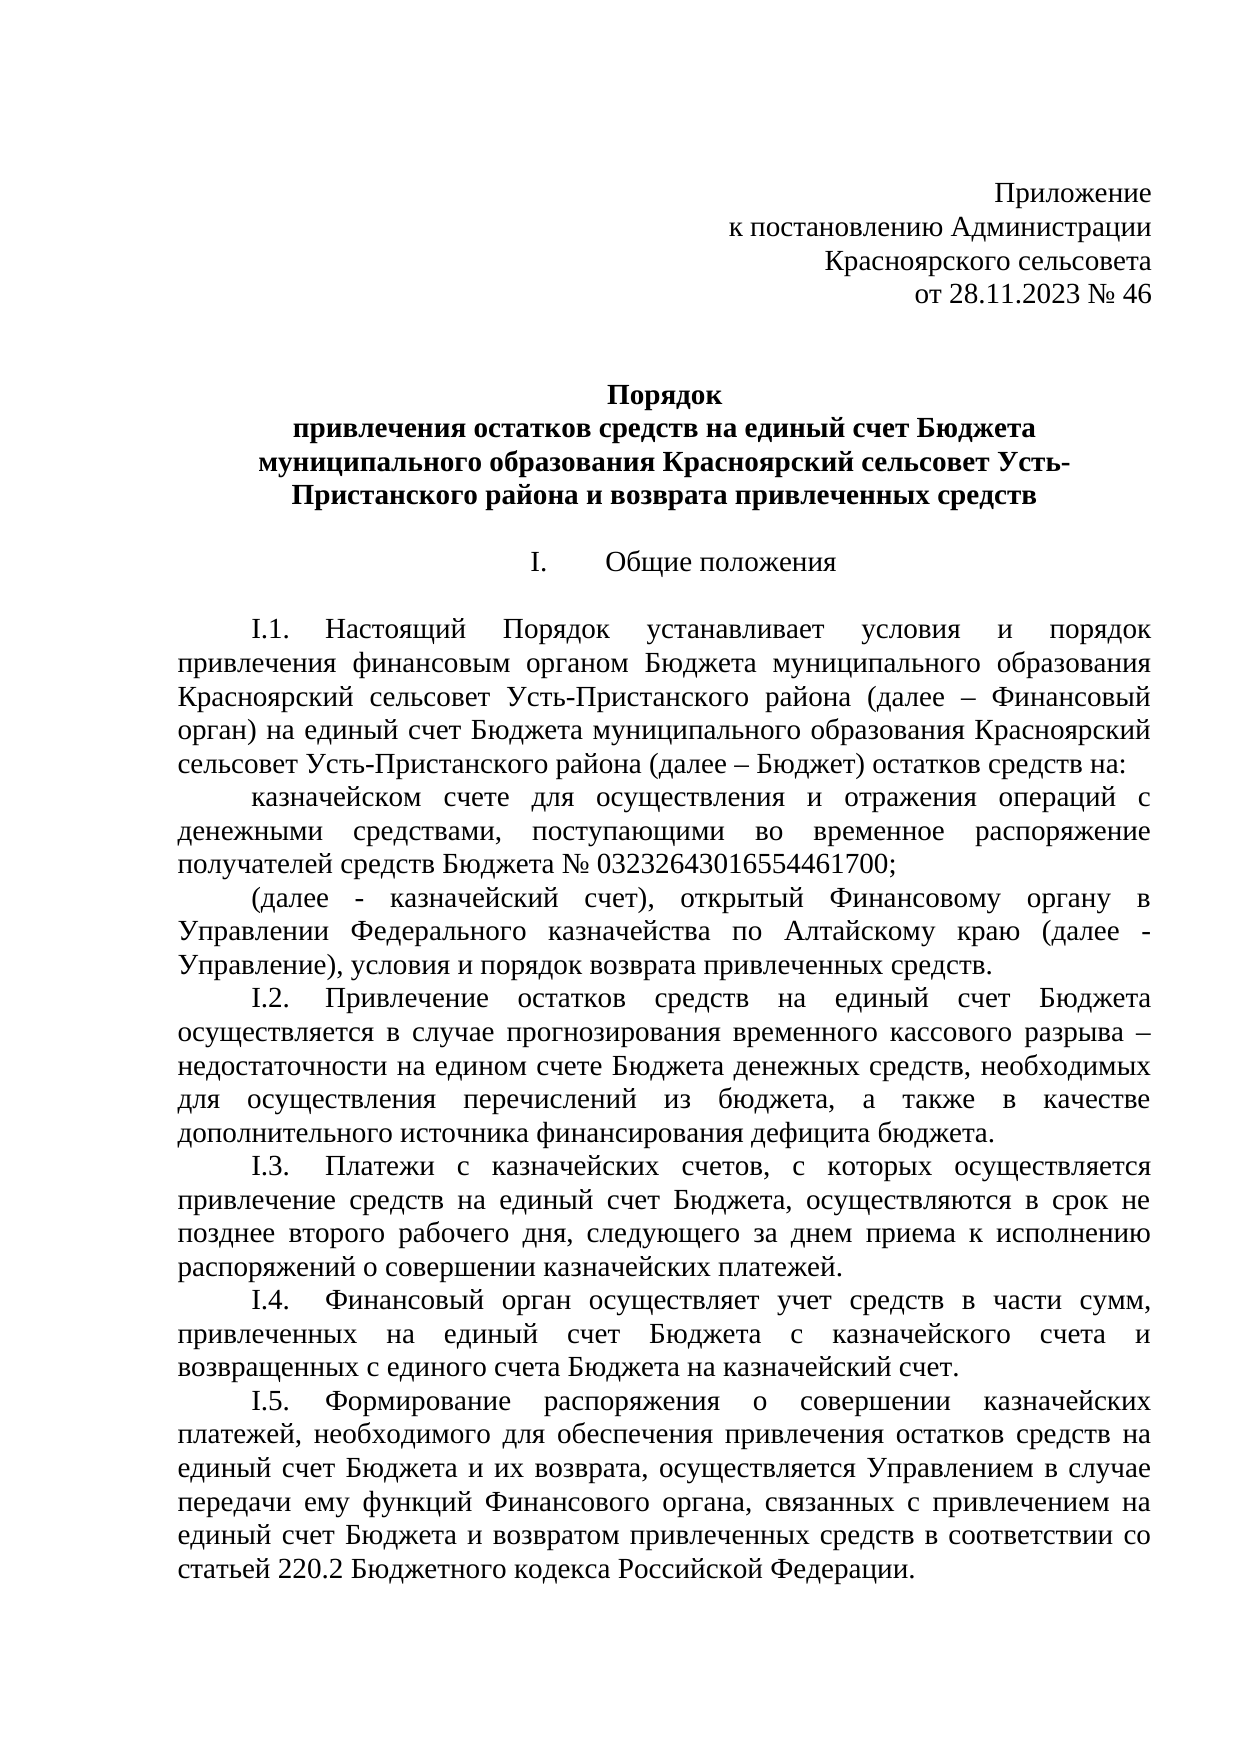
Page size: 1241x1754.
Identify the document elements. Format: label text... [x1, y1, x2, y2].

title от 28.11.2023 № 46 [177, 276, 1152, 310]
title Общие положения [215, 544, 1152, 578]
list Привлечение остатков средств на единый счет Бюджета осуществляется в случае прогнозирования временного кассового разрыва – недостаточности на едином счете Бюджета денежных средств, необходимых для осуществления перечислений из бюджета, а также в качестве дополнительного источника финансирования дефицита бюджета. [177, 981, 1152, 1148]
title Порядок [177, 377, 1152, 410]
title привлечения остатков средств на единый счет Бюджета муниципального образования Красноярский сельсовет Усть-Пристанского района и возврата привлеченных средств [177, 410, 1152, 511]
list Платежи с казначейских счетов, с которых осуществляется привлечение средств на единый счет Бюджета, осуществляются в срок не позднее второго рабочего дня, следующего за днем приема к исполнению распоряжений о совершении казначейских платежей. [177, 1148, 1152, 1282]
text (далее - казначейский счет), открытый Финансовому органу в Управлении Федерального казначейства по Алтайскому краю (далее - Управление), условия и порядок возврата привлеченных средств. [177, 880, 1152, 981]
title Красноярского сельсовета [177, 243, 1152, 276]
title к постановлению Администрации [177, 209, 1152, 243]
text казначейском счете для осуществления и отражения операций с денежными средствами, поступающими во временное распоряжение получателей средств Бюджета № 03232643016554461700; [177, 779, 1152, 880]
list Формирование распоряжения о совершении казначейских платежей, необходимого для обеспечения привлечения остатков средств на единый счет Бюджета и их возврата, осуществляется Управлением в случае передачи ему функций Финансового органа, связанных с привлечением на единый счет Бюджета и возвратом привлеченных средств в соответствии со статьей 220.2 Бюджетного кодекса Российской Федерации. [177, 1383, 1152, 1584]
title Приложение [177, 176, 1152, 209]
list Настоящий Порядок устанавливает условия и порядок привлечения финансовым органом Бюджета муниципального образования Красноярский сельсовет Усть-Пристанского района (далее – Финансовый орган) на единый счет Бюджета муниципального образования Красноярский сельсовет Усть-Пристанского района (далее – Бюджет) остатков средств на: [177, 612, 1152, 779]
list Финансовый орган осуществляет учет средств в части сумм, привлеченных на единый счет Бюджета с казначейского счета и возвращенных с единого счета Бюджета на казначейский счет. [177, 1282, 1152, 1383]
